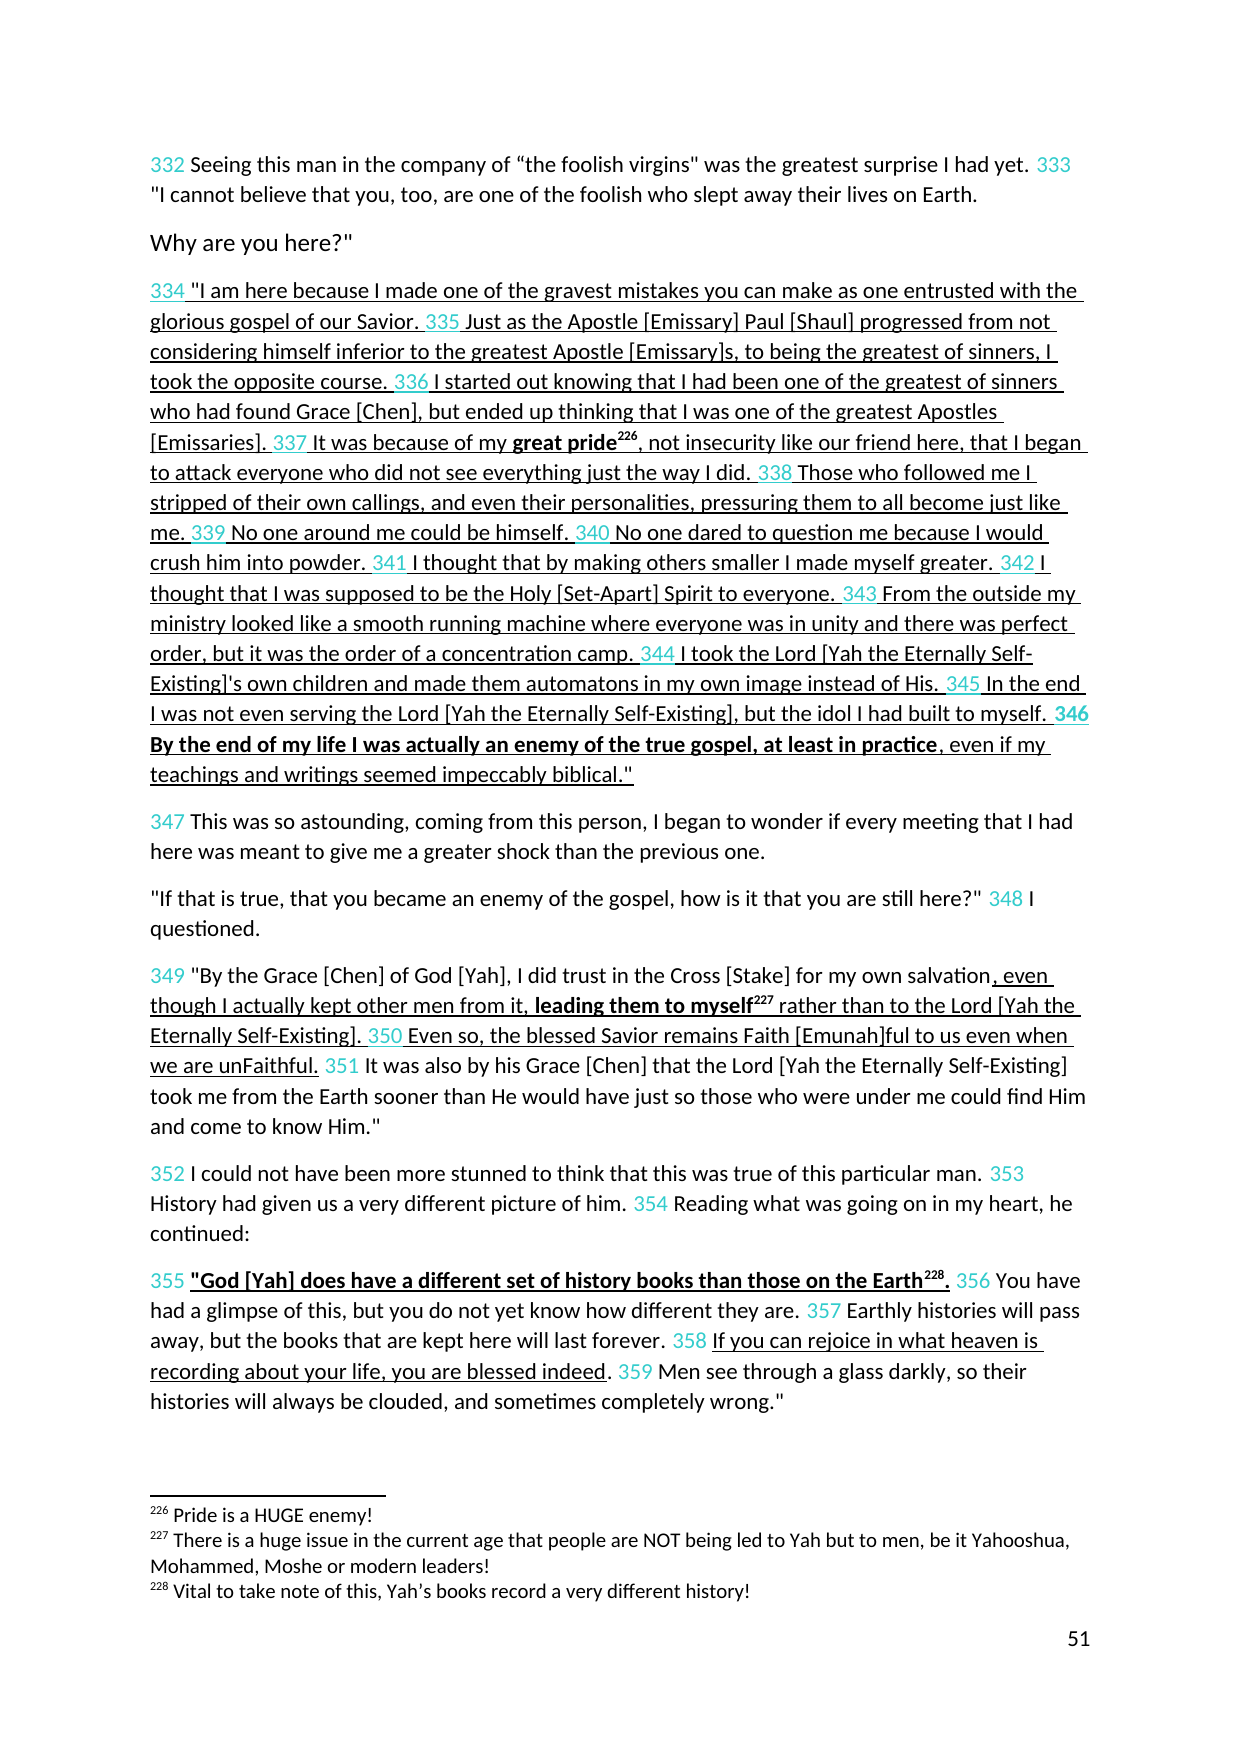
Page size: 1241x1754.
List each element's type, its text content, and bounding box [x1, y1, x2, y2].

text "If that is true, that you became an enemy of the gospel, how is it that you are still here?" 348 I questioned. [150, 884, 1090, 942]
text 332 Seeing this man in the company of “the foolish virgins" was the greatest surprise I had yet. 333 "I cannot believe that you, too, are one of the foolish who slept away their lives on Earth. [150, 150, 1090, 208]
text 352 I could not have been more stunned to think that this was true of this particular man. 353 History had given us a very different picture of him. 354 Reading what was going on in my heart, he continued: [150, 1159, 1090, 1247]
text Why are you here?" [150, 227, 1090, 258]
text 347 This was so astounding, coming from this person, I began to wonder if every meeting that I had here was meant to give me a greater shock than the previous one. [150, 807, 1090, 865]
text 334 "I am here because I made one of the gravest mistakes you can make as one entrusted with the glorious gospel of our Savior. 335 Just as the Apostle [Emissary] Paul [Shaul] progressed from not considering himself inferior to the greatest Apostle [Emissary]s, to being the greatest of sinners, I took the opposite course. 336 I started out knowing that I had been one of the greatest of sinners who had found Grace [Chen], but ended up thinking that I was one of the greatest Apostles [Emissaries]. 337 It was because of my great pride, not insecurity like our friend here, that I began to attack everyone who did not see everything just the way I did. 338 Those who followed me I stripped of their own callings, and even their personalities, pressuring them to all become just like me. 339 No one around me could be himself. 340 No one dared to question me because I would crush him into powder. 341 I thought that by making others smaller I made myself greater. 342 I thought that I was supposed to be the Holy [Set-Apart] Spirit to everyone. 343 From the outside my ministry looked like a smooth running machine where everyone was in unity and there was perfect order, but it was the order of a concentration camp. 344 I took the Lord [Yah the Eternally Self-Existing]'s own children and made them automatons in my own image instead of His. 345 In the end I was not even serving the Lord [Yah the Eternally Self-Existing], but the idol I had built to myself. 346 By the end of my life I was actually an enemy of the true gospel, at least in practice, even if my teachings and writings seemed impeccably biblical." [150, 277, 1090, 788]
text 355 "God [Yah] does have a different set of history books than those on the Earth. 356 You have had a glimpse of this, but you do not yet know how different they are. 357 Earthly histories will pass away, but the books that are kept here will last forever. 358 If you can rejoice in what heaven is recording about your life, you are blessed indeed. 359 Men see through a glass darkly, so their histories will always be clouded, and sometimes completely wrong." [150, 1266, 1090, 1415]
text 349 "By the Grace [Chen] of God [Yah], I did trust in the Cross [Stake] for my own salvation, even though I actually kept other men from it, leading them to myself rather than to the Lord [Yah the Eternally Self-Existing]. 350 Even so, the blessed Savior remains Faith [Emunah]ful to us even when we are unFaithful. 351 It was also by his Grace [Chen] that the Lord [Yah the Eternally Self-Existing] took me from the Earth sooner than He would have just so those who were under me could find Him and come to know Him." [150, 961, 1090, 1140]
